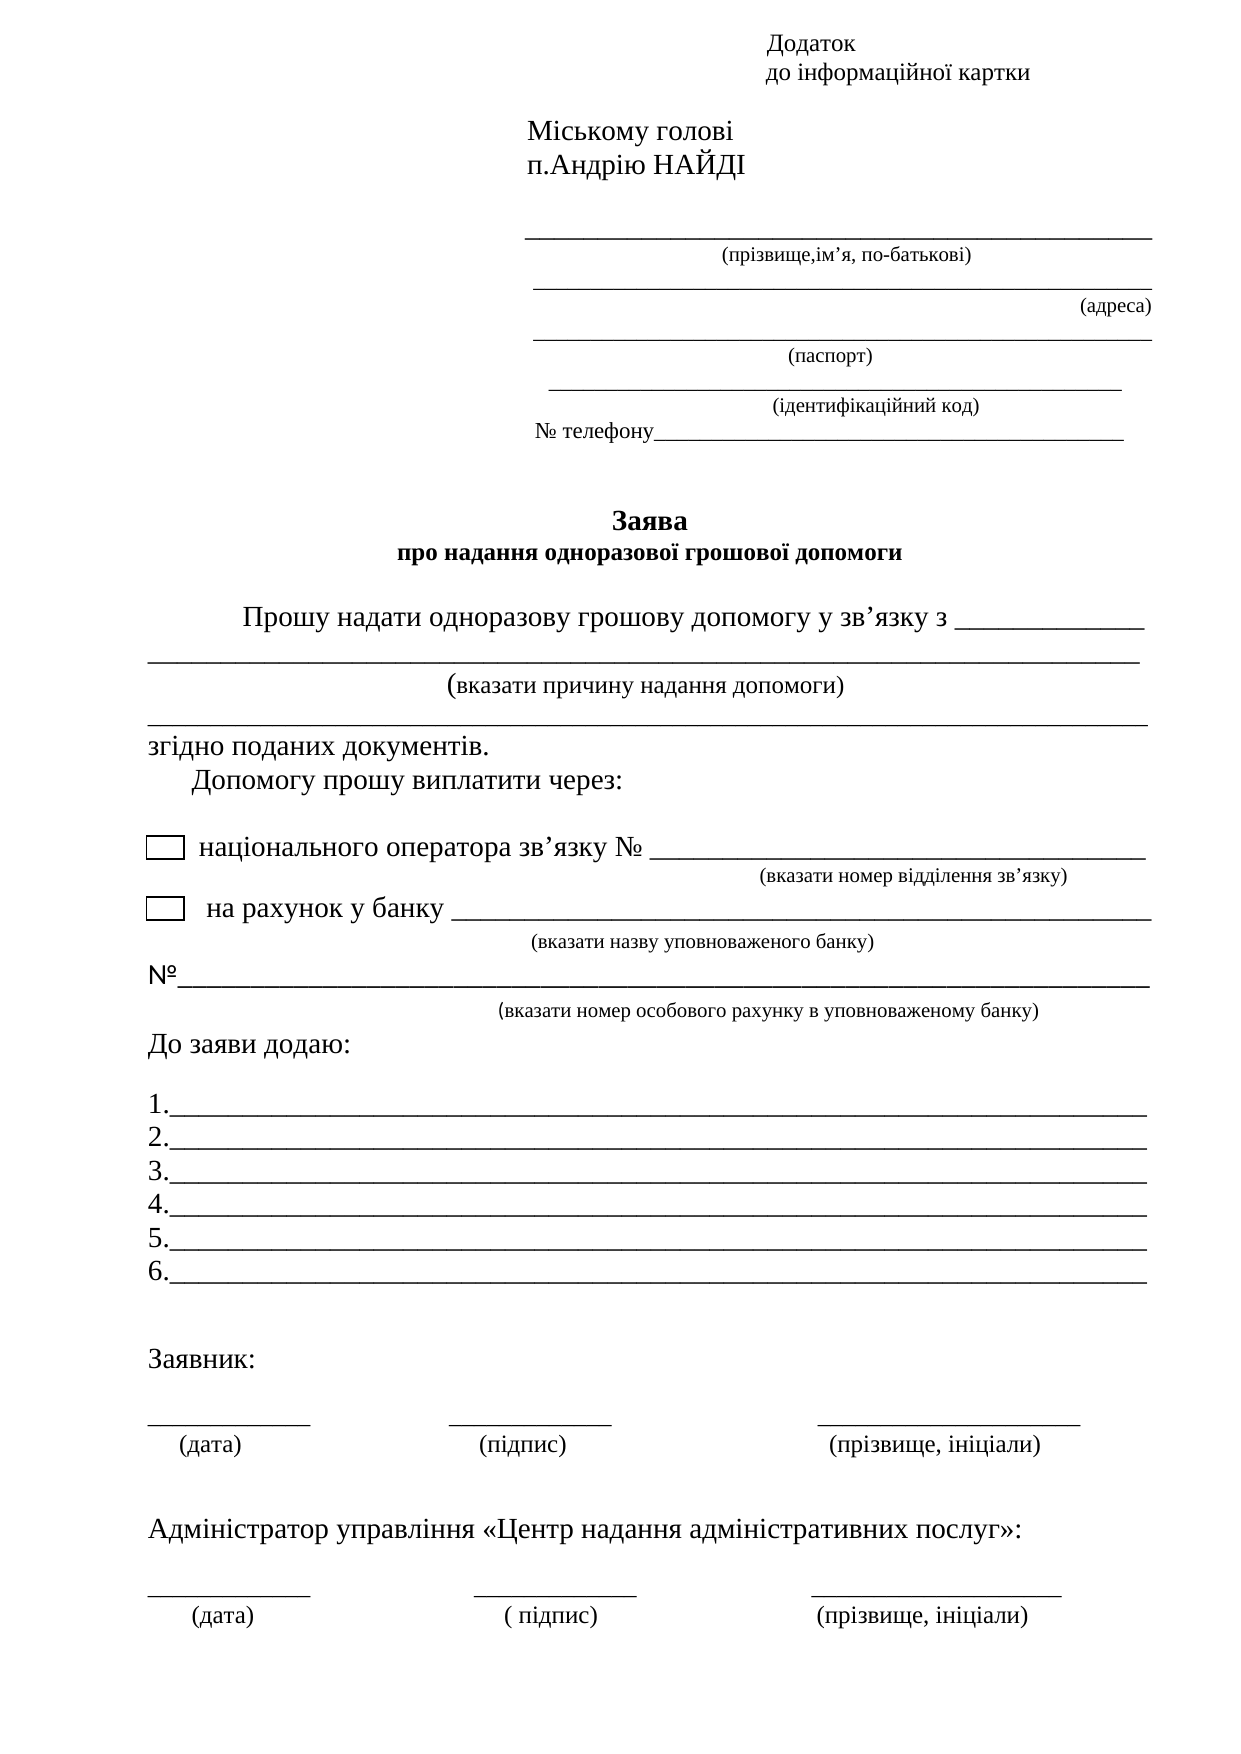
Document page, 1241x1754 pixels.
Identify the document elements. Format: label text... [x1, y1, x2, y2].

text п.Андрію НАЙДІ [148, 147, 1152, 181]
text № телефону_________________________________________ [148, 417, 1152, 444]
text (дата) (підпис) (прізвище, ініціали) [148, 1429, 1152, 1458]
text 6.___________________________________________________________________ [148, 1253, 1152, 1287]
text (ідентифікаційний код) [148, 393, 1152, 417]
text (вказати номер особового рахунку в уповноваженому банку) [148, 997, 1152, 1023]
text Заява [148, 503, 1152, 537]
text ______________________________________________________ [148, 266, 1152, 293]
text 2.___________________________________________________________________ [148, 1119, 1152, 1153]
text про надання одноразової грошової допомоги [148, 537, 1152, 566]
text 1.___________________________________________________________________ [148, 1086, 1152, 1119]
text __________________________________________________ [148, 367, 1152, 393]
text _____________ _____________ _____________________ [148, 1400, 1152, 1429]
text 5.___________________________________________________________________ [148, 1220, 1152, 1253]
text Міському голові [148, 113, 1152, 147]
text на рахунок у банку ________________________________________________ [148, 890, 1152, 924]
text (прізвище,ім’я, по-батькові) [148, 242, 1152, 266]
text До заяви додаю: [148, 1026, 1152, 1060]
text (дата) ( підпис) (прізвище, ініціали) [148, 1600, 1152, 1628]
text (вказати номер відділення зв’язку) [148, 863, 1152, 887]
text 4.___________________________________________________________________ [148, 1186, 1152, 1220]
text №___________________________________________________________________ [148, 956, 1152, 992]
text Адміністратор управління «Центр надання адміністративних послуг»: [148, 1512, 1152, 1545]
text (адреса) ______________________________________________________ [148, 293, 1152, 343]
text згідно поданих документів. [148, 728, 1152, 762]
text Допомогу прошу виплатити через: [148, 762, 1152, 796]
text ___________________________________________ [148, 181, 1152, 242]
text Прошу надати одноразову грошову допомогу у зв’язку з _____________ ____________________________________________________________________ [148, 599, 1152, 666]
text ________________________________________________________________________________ [148, 700, 1152, 728]
text Заявник: [148, 1341, 1152, 1374]
text 3.___________________________________________________________________ [148, 1153, 1152, 1186]
text до інформаційної картки [679, 57, 1152, 86]
text _____________ _____________ ____________________ [148, 1571, 1152, 1600]
text (вказати назву уповноваженого банку) [148, 929, 1152, 953]
text національного оператора зв’язку № __________________________________ [148, 829, 1152, 863]
text (вказати причину надання допомоги) [148, 666, 1152, 700]
text Додаток [679, 28, 1152, 57]
text (паспорт) [148, 343, 1152, 367]
